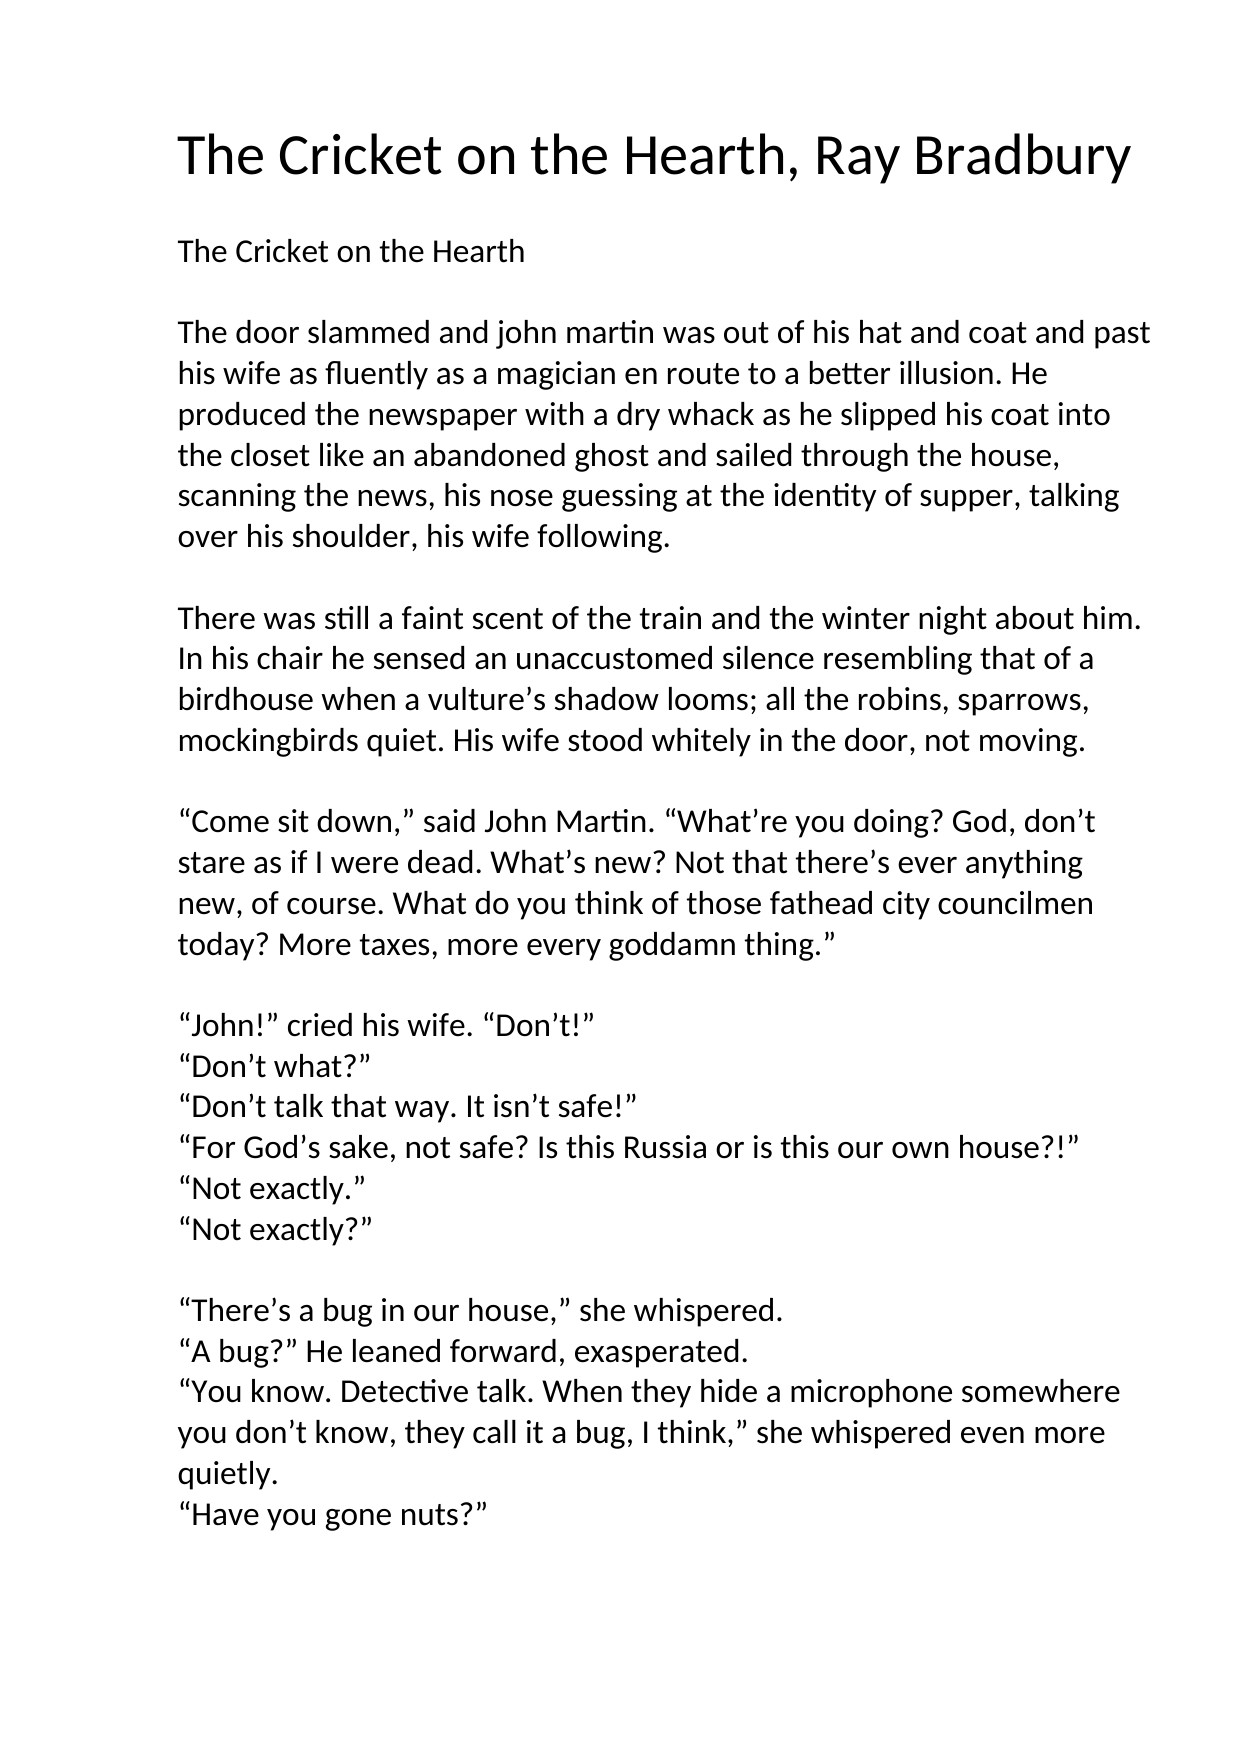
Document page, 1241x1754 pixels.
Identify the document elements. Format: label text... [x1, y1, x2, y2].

text The Cricket on the Hearth, Ray Bradbury [177, 118, 1152, 189]
text There was still a faint scent of the train and the winter night about him. In his chair he sensed an unaccustomed silence resembling that of a birdhouse when a vulture’s shadow looms; all the robins, sparrows, mockingbirds quiet. His wife stood whitely in the door, not moving. [177, 597, 1152, 759]
text The door slammed and john martin was out of his hat and coat and past his wife as fluently as a magician en route to a better illusion. He produced the newspaper with a dry whack as he slipped his coat into the closet like an abandoned ghost and sailed through the house, scanning the news, his nose guessing at the identity of supper, talking over his shoulder, his wife following. [177, 312, 1152, 556]
text The Cricket on the Hearth [177, 230, 1152, 271]
text “Not exactly.” [177, 1167, 1152, 1208]
text “John!” cried his wife. “Don’t!” [177, 1004, 1152, 1045]
text “There’s a bug in our house,” she whispered. [177, 1289, 1152, 1330]
text “Not exactly?” [177, 1208, 1152, 1248]
text “A bug?” He leaned forward, exasperated. [177, 1330, 1152, 1371]
text “Have you gone nuts?” [177, 1493, 1152, 1533]
text “Don’t what?” [177, 1045, 1152, 1085]
text “Don’t talk that way. It isn’t safe!” [177, 1085, 1152, 1126]
text “You know. Detective talk. When they hide a microphone somewhere you don’t know, they call it a bug, I think,” she whispered even more quietly. [177, 1371, 1152, 1493]
text “Come sit down,” said John Martin. “What’re you doing? God, don’t stare as if I were dead. What’s new? Not that there’s ever anything new, of course. What do you think of those fathead city councilmen today? More taxes, more every goddamn thing.” [177, 800, 1152, 963]
text “For God’s sake, not safe? Is this Russia or is this our own house?!” [177, 1126, 1152, 1167]
